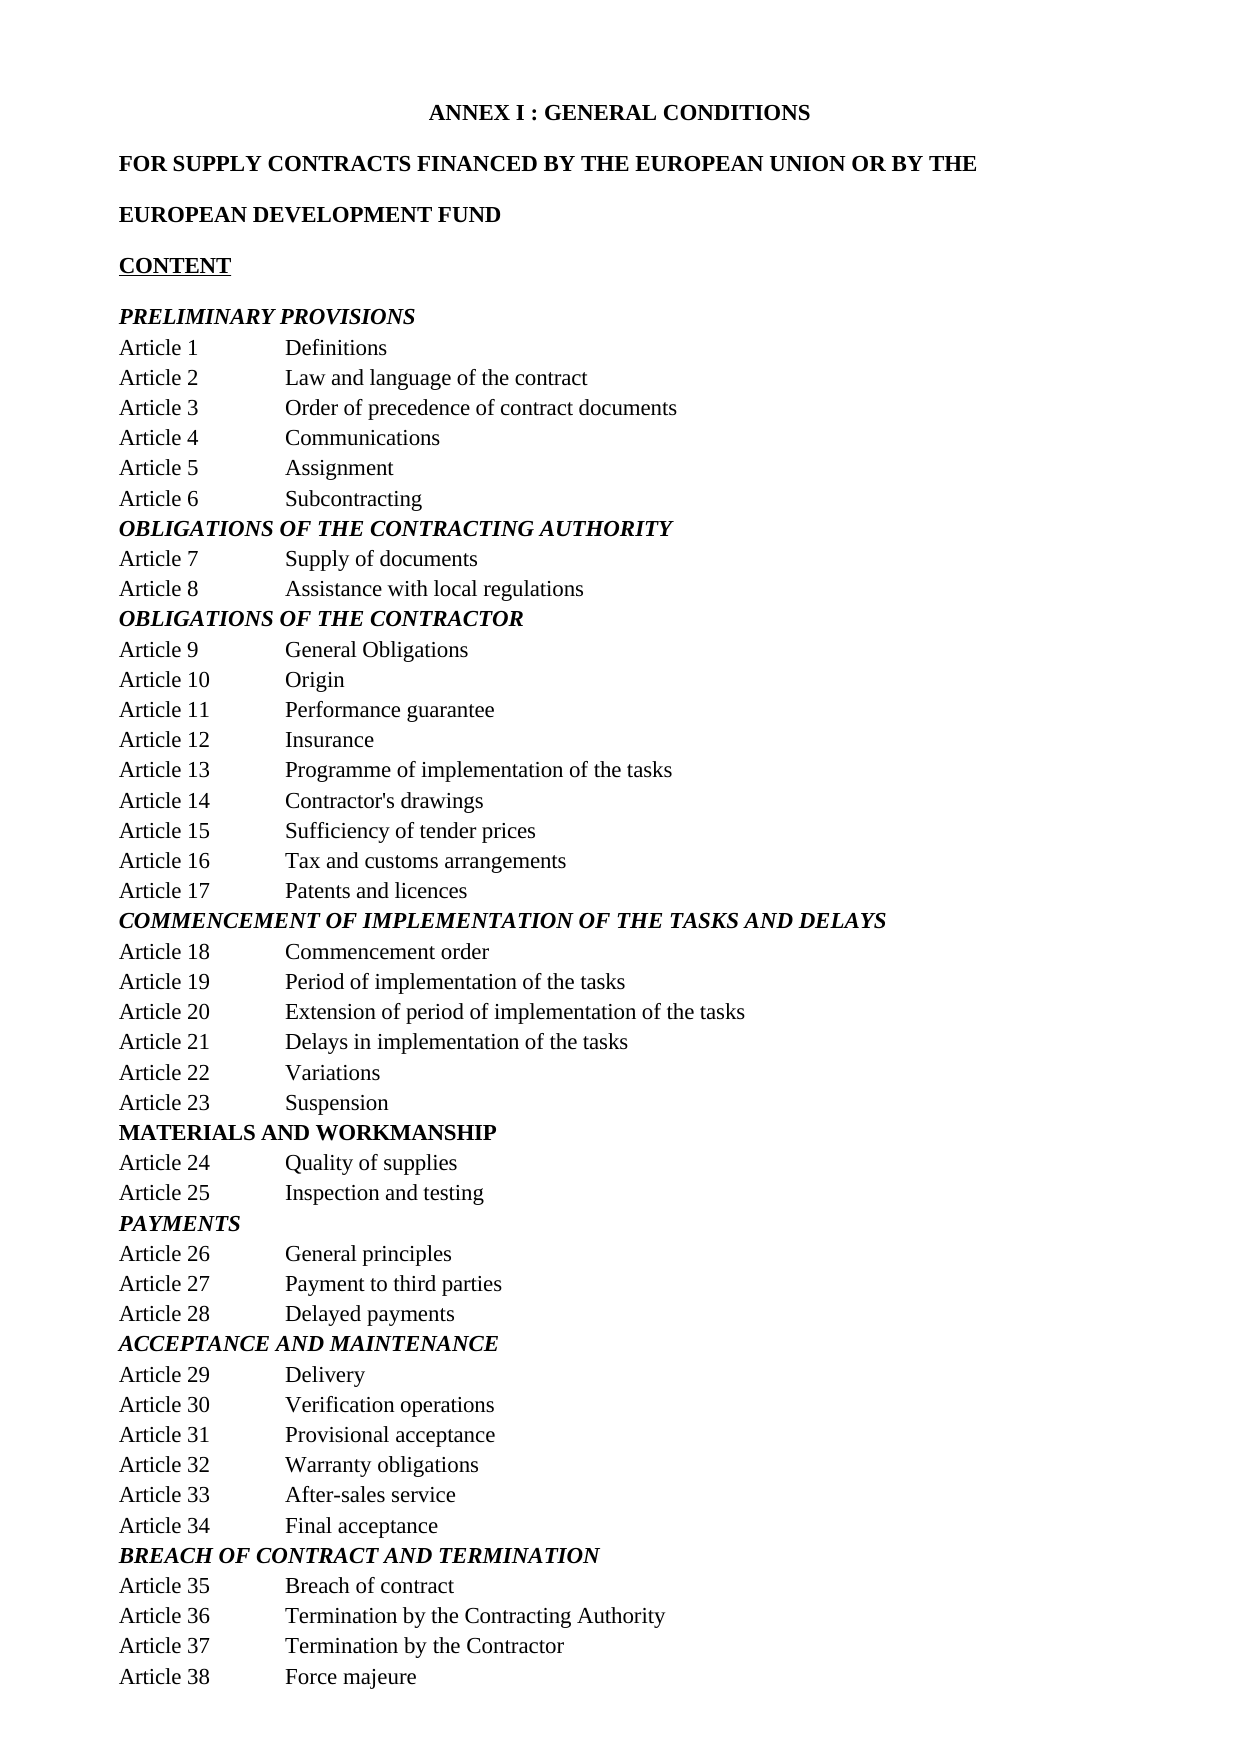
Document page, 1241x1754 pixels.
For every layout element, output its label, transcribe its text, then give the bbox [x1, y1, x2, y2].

text Article 12 Insurance [118, 726, 1121, 753]
text Article 18 Commencement order [118, 938, 1121, 964]
text ANNEX I : GENERAL CONDITIONS [118, 99, 1121, 126]
text Article 35 Breach of contract [118, 1572, 1121, 1598]
text Article 11 Performance guarantee [118, 696, 1121, 722]
text Article 31 Provisional acceptance [118, 1421, 1121, 1447]
text Article 13 Programme of implementation of the tasks [118, 757, 1121, 783]
text Article 17 Patents and licences [118, 877, 1121, 904]
text EUROPEAN DEVELOPMENT FUND [118, 201, 1121, 228]
text Article 38 Force majeure [118, 1663, 1121, 1689]
text Article 27 Payment to third parties [118, 1270, 1121, 1296]
text Article 14 Contractor's drawings [118, 787, 1121, 813]
text Article 15 Sufficiency of tender prices [118, 817, 1121, 843]
text MATERIALS AND WORKMANSHIP [118, 1119, 1121, 1145]
text OBLIGATIONS OF THE CONTRACTOR [118, 606, 1121, 632]
text Article 5 Assignment [118, 454, 1121, 481]
text Article 25 Inspection and testing [118, 1179, 1121, 1206]
text Article 24 Quality of supplies [118, 1149, 1121, 1176]
text Article 9 General Obligations [118, 636, 1121, 662]
text Article 6 Subcontracting [118, 485, 1121, 511]
text Article 10 Origin [118, 666, 1121, 692]
text Article 33 After-sales service [118, 1482, 1121, 1508]
text Article 36 Termination by the Contracting Authority [118, 1602, 1121, 1629]
text Article 29 Delivery [118, 1361, 1121, 1387]
text COMMENCEMENT OF IMPLEMENTATION OF THE TASKS AND DELAYS [118, 908, 1121, 934]
text Article 30 Verification operations [118, 1391, 1121, 1417]
text Article 7 Supply of documents [118, 545, 1121, 571]
text PRELIMINARY PROVISIONS [118, 303, 1121, 330]
text FOR SUPPLY CONTRACTS FINANCED BY THE EUROPEAN UNION OR BY THE [118, 150, 1121, 177]
text Article 37 Termination by the Contractor [118, 1633, 1121, 1659]
text BREACH OF CONTRACT AND TERMINATION [118, 1542, 1121, 1568]
text Article 26 General principles [118, 1240, 1121, 1266]
text CONTENT [118, 252, 1121, 279]
text Article 19 Period of implementation of the tasks [118, 968, 1121, 994]
text ACCEPTANCE AND MAINTENANCE [118, 1331, 1121, 1357]
text Article 2 Law and language of the contract [118, 364, 1121, 390]
text Article 34 Final acceptance [118, 1512, 1121, 1538]
text Article 8 Assistance with local regulations [118, 575, 1121, 602]
text Article 28 Delayed payments [118, 1300, 1121, 1327]
text Article 4 Communications [118, 424, 1121, 451]
text PAYMENTS [118, 1210, 1121, 1236]
text Article 16 Tax and customs arrangements [118, 847, 1121, 873]
text OBLIGATIONS OF THE CONTRACTING AUTHORITY [118, 515, 1121, 541]
text Article 21 Delays in implementation of the tasks [118, 1028, 1121, 1055]
text Article 22 Variations [118, 1059, 1121, 1085]
text Article 23 Suspension [118, 1089, 1121, 1115]
text Article 20 Extension of period of implementation of the tasks [118, 998, 1121, 1024]
text Article 3 Order of precedence of contract documents [118, 394, 1121, 420]
text Article 1 Definitions [118, 334, 1121, 360]
text Article 32 Warranty obligations [118, 1451, 1121, 1478]
